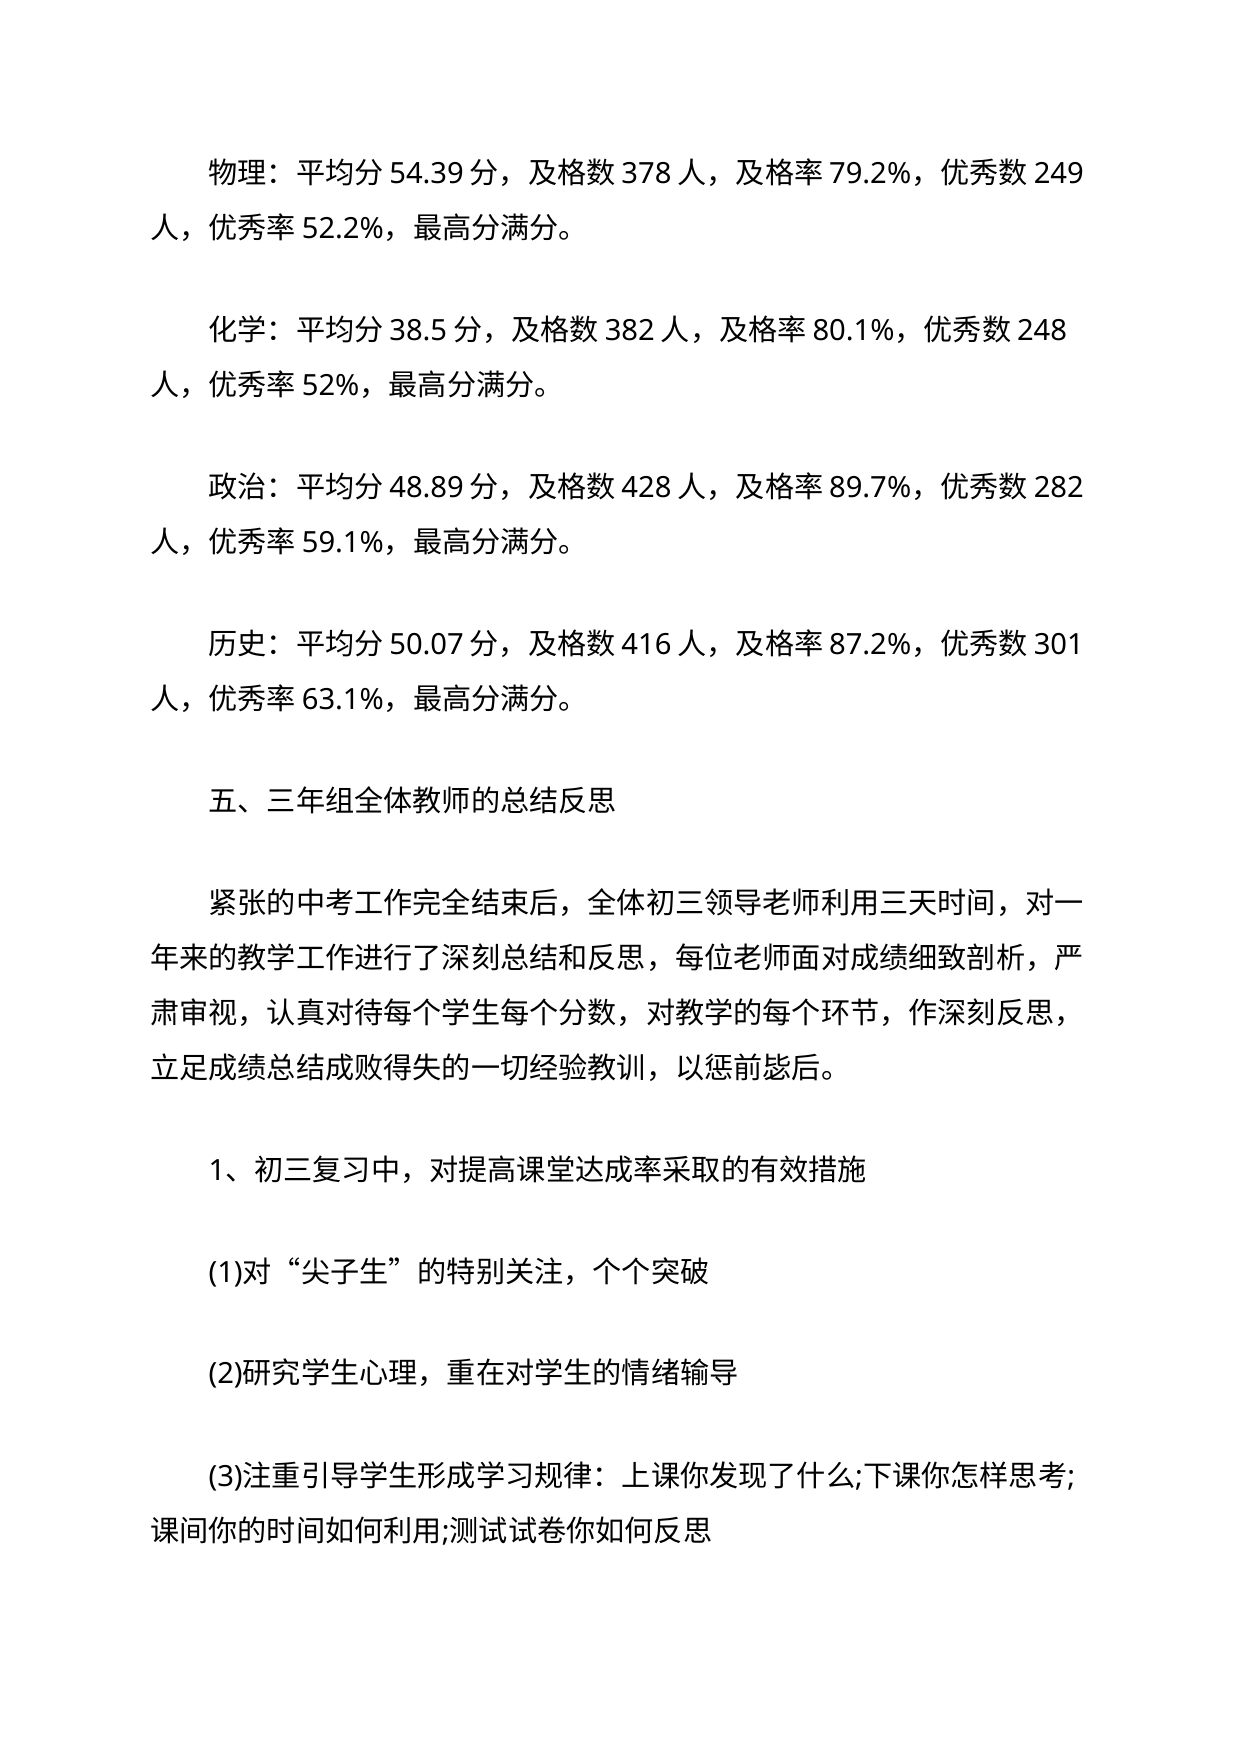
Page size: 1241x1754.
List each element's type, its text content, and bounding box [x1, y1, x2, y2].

text 化学：平均分38.5分，及格数382人，及格率80.1%，优秀数248人，优秀率52%，最高分满分。 [150, 307, 1090, 404]
text 政治：平均分48.89分，及格数428人，及格率89.7%，优秀数282人，优秀率59.1%，最高分满分。 [150, 464, 1090, 561]
text 紧张的中考工作完全结束后，全体初三领导老师利用三天时间，对一年来的教学工作进行了深刻总结和反思，每位老师面对成绩细致剖析，严肃审视，认真对待每个学生每个分数，对教学的每个环节，作深刻反思，立足成绩总结成败得失的一切经验教训，以惩前毖后。 [150, 880, 1090, 1087]
text (2)研究学生心理，重在对学生的情绪输导 [150, 1350, 1090, 1392]
text 历史：平均分50.07分，及格数416人，及格率87.2%，优秀数301人，优秀率63.1%，最高分满分。 [150, 621, 1090, 718]
text (1)对“尖子生”的特别关注，个个突破 [150, 1248, 1090, 1291]
text 1、初三复习中，对提高课堂达成率采取的有效措施 [150, 1146, 1090, 1188]
text 物理：平均分54.39分，及格数378人，及格率79.2%，优秀数249人，优秀率52.2%，最高分满分。 [150, 150, 1090, 247]
text 五、三年组全体教师的总结反思 [150, 778, 1090, 820]
text (3)注重引导学生形成学习规律：上课你发现了什么;下课你怎样思考;课间你的时间如何利用;测试试卷你如何反思 [150, 1452, 1090, 1549]
